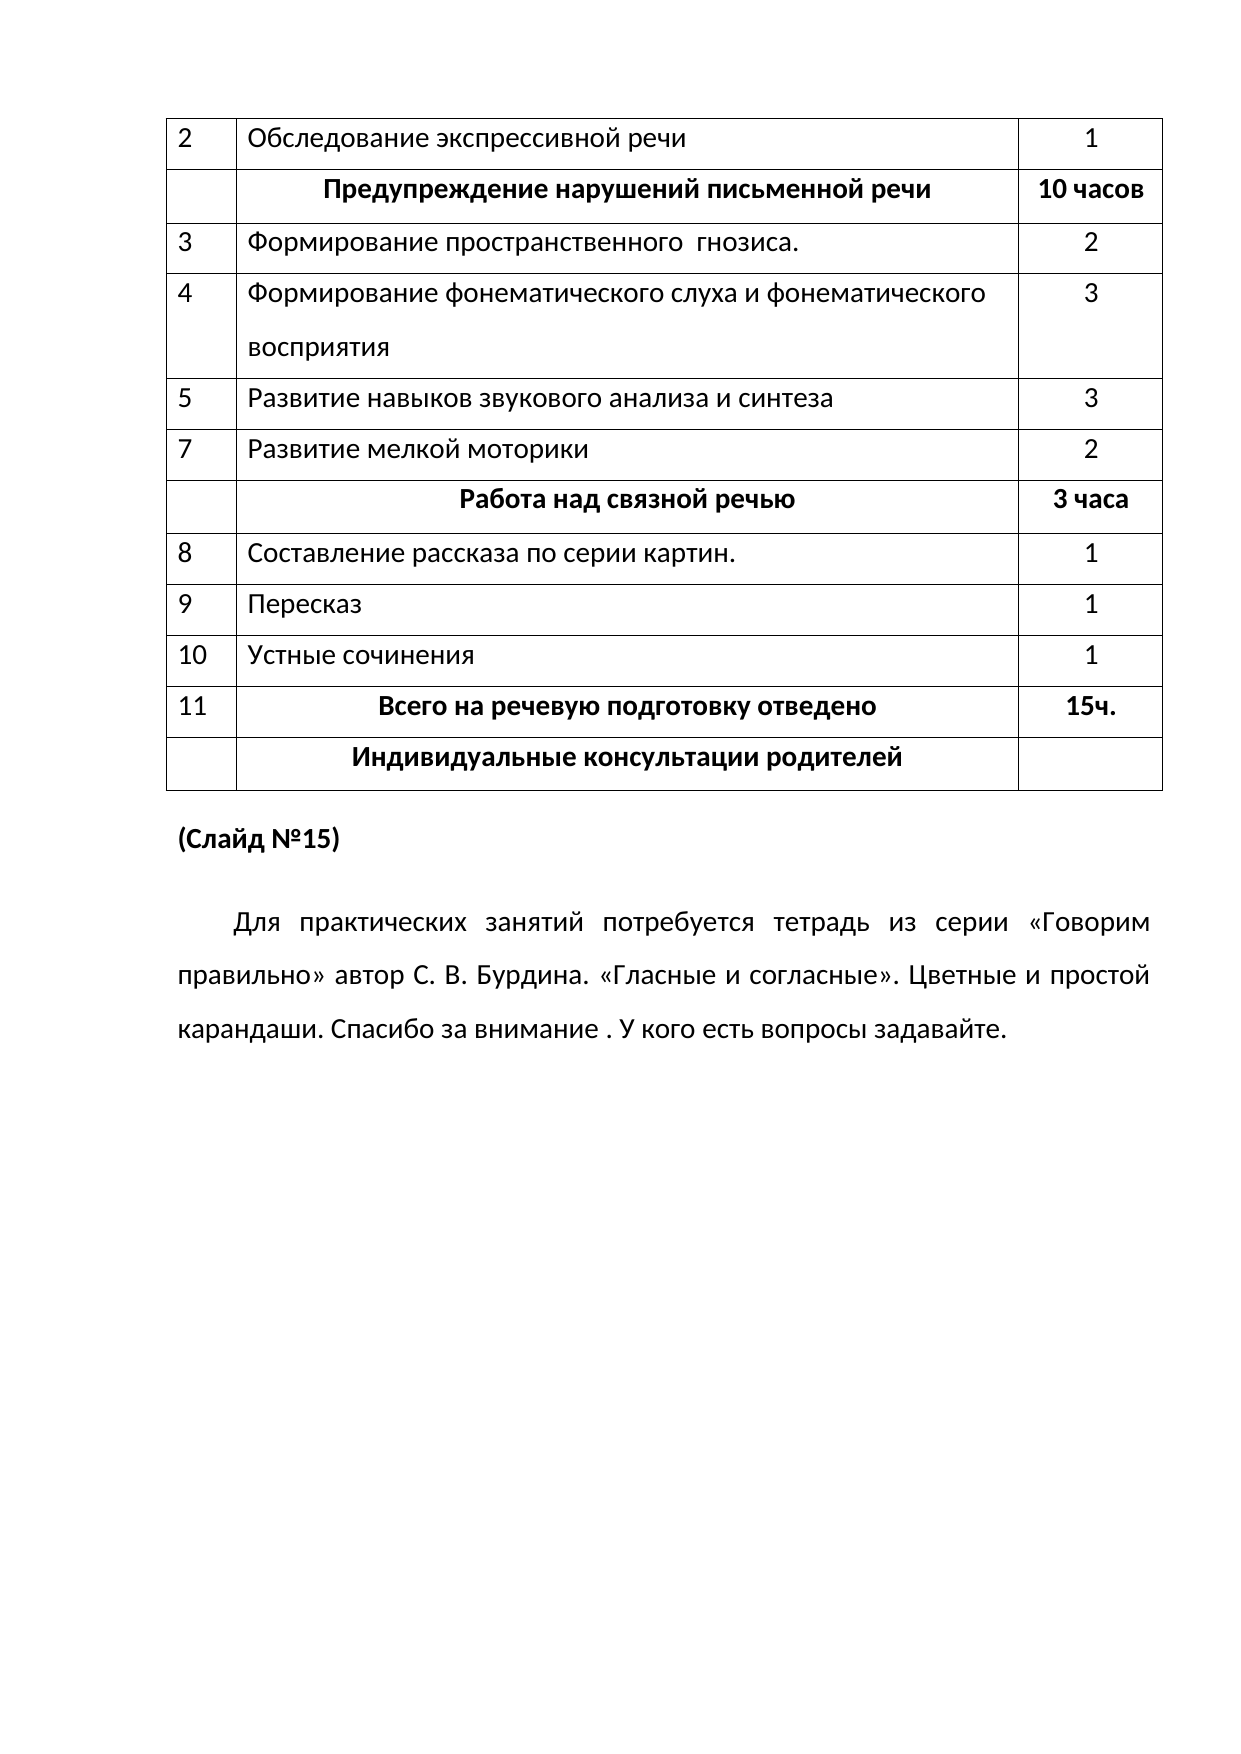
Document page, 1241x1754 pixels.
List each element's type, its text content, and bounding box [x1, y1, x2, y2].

table_cell 8 [167, 534, 236, 584]
table_cell Формирование пространственного гнозиса. [237, 224, 1018, 273]
table_cell 2 [167, 119, 236, 169]
table_cell 10 часов [1019, 170, 1162, 222]
table_cell 7 [167, 430, 236, 479]
table_cell [167, 170, 236, 222]
table_cell 2 [1019, 224, 1162, 273]
table_cell [167, 481, 236, 533]
table_cell Формирование фонематического слуха и фонематического восприятия [237, 274, 1018, 378]
table_cell Развитие навыков звукового анализа и синтеза [237, 379, 1018, 429]
table_cell 2 [1019, 430, 1162, 479]
table_cell 9 [167, 585, 236, 635]
table_cell 15ч. [1019, 687, 1162, 737]
table_cell 3 [167, 224, 236, 273]
table_cell Составление рассказа по серии картин. [237, 534, 1018, 584]
table_cell 3 часа [1019, 481, 1162, 533]
table_cell 1 [1019, 119, 1162, 169]
table_cell Индивидуальные консультации родителей [237, 738, 1018, 790]
table_cell Обследование экспрессивной речи [237, 119, 1018, 169]
table_cell 5 [167, 379, 236, 429]
text (Слайд №15) [177, 820, 1152, 856]
table_cell 11 [167, 687, 236, 737]
table_cell 4 [167, 274, 236, 378]
table_cell [1019, 738, 1162, 790]
table_cell 10 [167, 636, 236, 686]
table_cell [167, 738, 236, 790]
table_cell Устные сочинения [237, 636, 1018, 686]
text Для практических занятий потребуется тетрадь из серии «Говорим правильно» автор С. В. Бурдина. «Гласные и согласные». Цветные и простой карандаши. Спасибо за внимание . У кого есть вопросы задавайте. [177, 903, 1152, 1045]
table_cell 1 [1019, 636, 1162, 686]
table_cell Развитие мелкой моторики [237, 430, 1018, 479]
table_cell Пересказ [237, 585, 1018, 635]
table_cell 1 [1019, 534, 1162, 584]
table_cell Всего на речевую подготовку отведено [237, 687, 1018, 737]
table_cell 3 [1019, 274, 1162, 378]
table_cell 3 [1019, 379, 1162, 429]
table_cell Предупреждение нарушений письменной речи [237, 170, 1018, 222]
table_cell 1 [1019, 585, 1162, 635]
table_cell Работа над связной речью [237, 481, 1018, 533]
